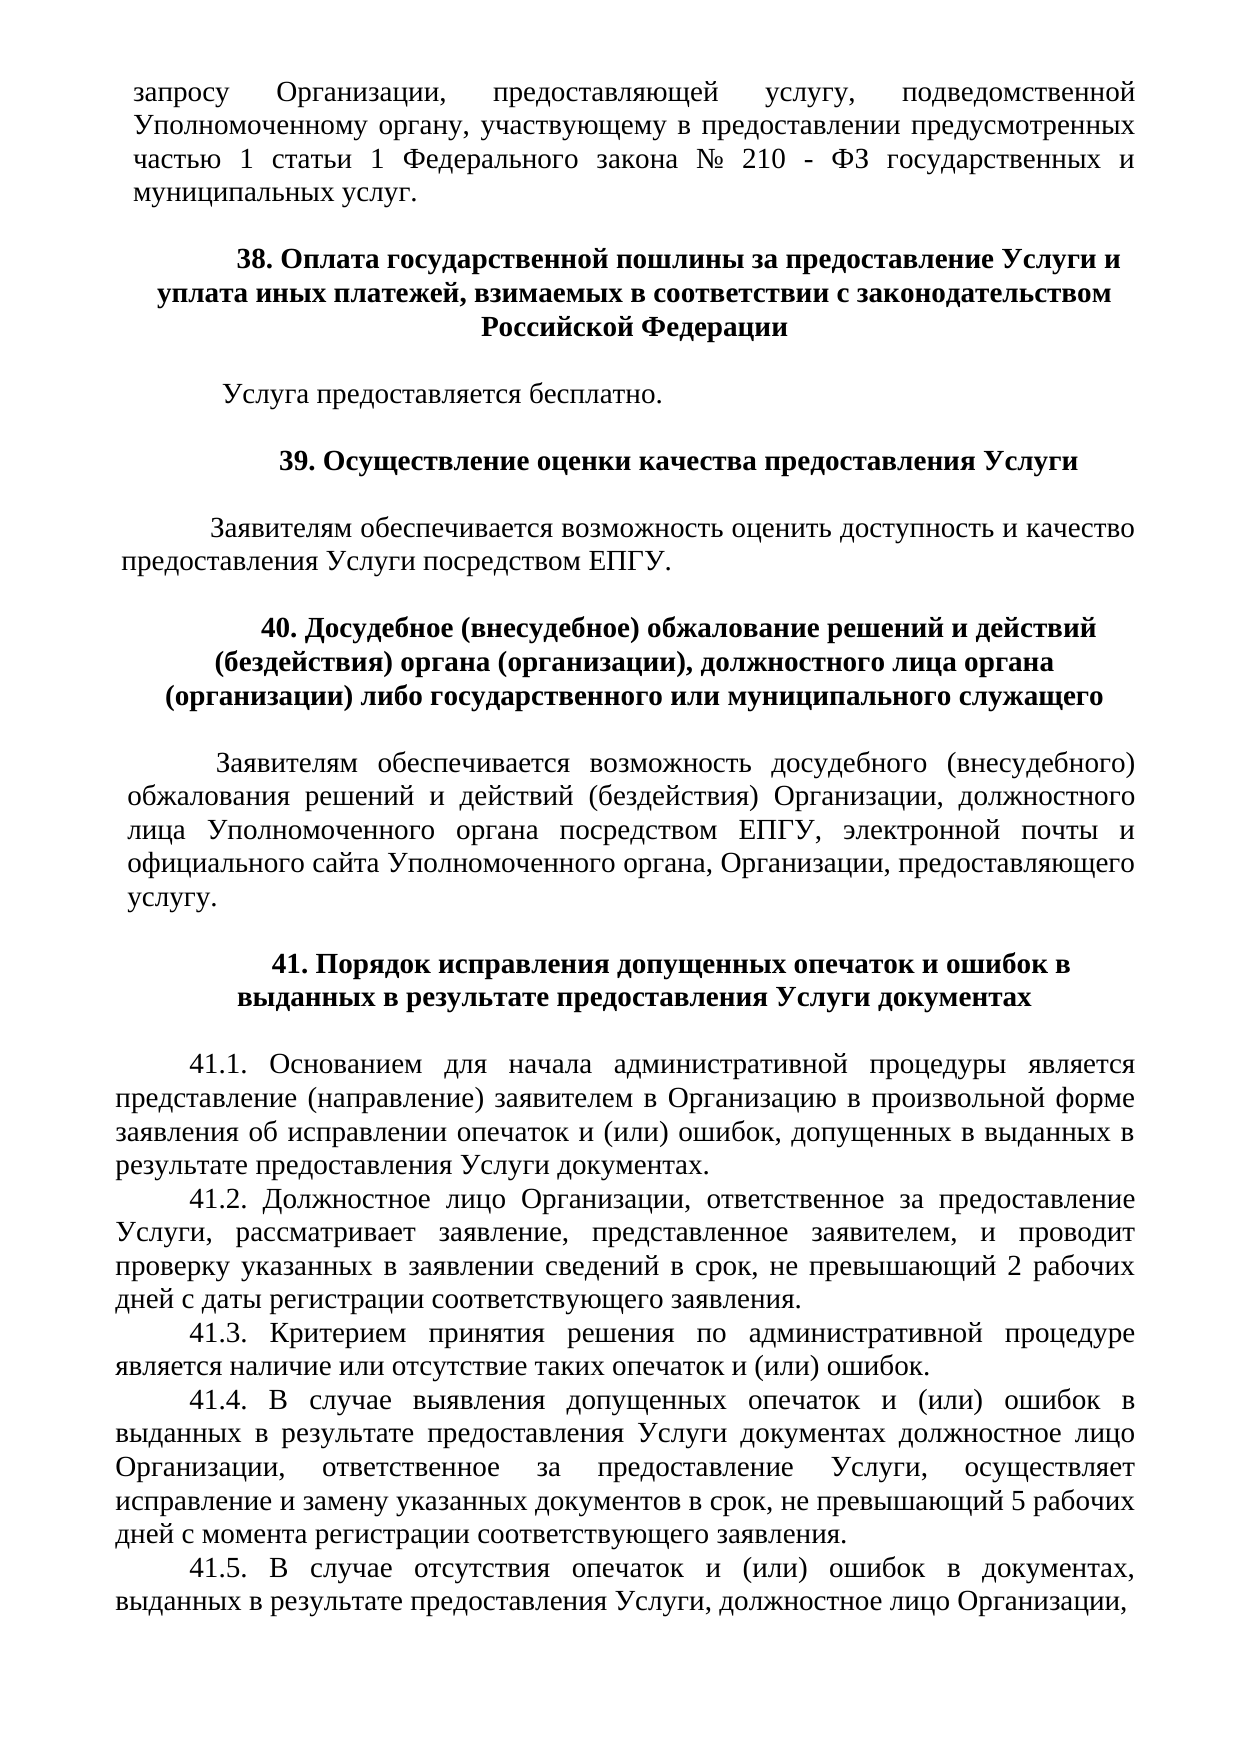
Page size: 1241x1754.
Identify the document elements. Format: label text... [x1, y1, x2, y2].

text 41.3. Критерием принятия решения по административной процедуре является наличие или отсутствие таких опечаток и (или) ошибок. [115, 1315, 1136, 1382]
text Заявителям обеспечивается возможность оценить доступность и качество предоставления Услуги посредством ЕПГУ. [121, 510, 1136, 577]
text 41. Порядок исправления допущенных опечаток и ошибок в выданных в результате предоставления Услуги документах [133, 946, 1136, 1013]
text 38. Оплата государственной пошлины за предоставление Услуги и уплата иных платежей, взимаемых в соответствии с законодательством Российской Федерации [133, 242, 1136, 342]
text 41.4. В случае выявления допущенных опечаток и (или) ошибок в выданных в результате предоставления Услуги документах должностное лицо Организации, ответственное за предоставление Услуги, осуществляет исправление и замену указанных документов в срок, не превышающий 5 рабочих дней с момента регистрации соответствующего заявления. [115, 1382, 1136, 1550]
text 41.5. В случае отсутствия опечаток и (или) ошибок в документах, выданных в результате предоставления Услуги, должностное лицо Организации, [115, 1550, 1136, 1617]
text запросу Организации, предоставляющей услугу, подведомственной Уполномоченному органу, участвующему в предоставлении предусмотренных частью 1 статьи 1 Федерального закона № 210 - ФЗ государственных и муниципальных услуг. [133, 74, 1136, 208]
text 41.1. Основанием для начала административной процедуры является представление (направление) заявителем в Организацию в произвольной форме заявления об исправлении опечаток и (или) ошибок, допущенных в выданных в результате предоставления Услуги документах. [115, 1047, 1136, 1181]
text Заявителям обеспечивается возможность досудебного (внесудебного) обжалования решений и действий (бездействия) Организации, должностного лица Уполномоченного органа посредством ЕПГУ, электронной почты и официального сайта Уполномоченного органа, Организации, предоставляющего услугу. [127, 745, 1136, 912]
text Услуга предоставляется бесплатно. [133, 376, 1136, 409]
text 40. Досудебное (внесудебное) обжалование решений и действий (бездействия) органа (организации), должностного лица органа (организации) либо государственного или муниципального служащего [133, 611, 1136, 711]
text 39. Осуществление оценки качества предоставления Услуги [133, 443, 1136, 476]
text 41.2. Должностное лицо Организации, ответственное за предоставление Услуги, рассматривает заявление, представленное заявителем, и проводит проверку указанных в заявлении сведений в срок, не превышающий 2 рабочих дней с даты регистрации соответствующего заявления. [115, 1181, 1136, 1315]
